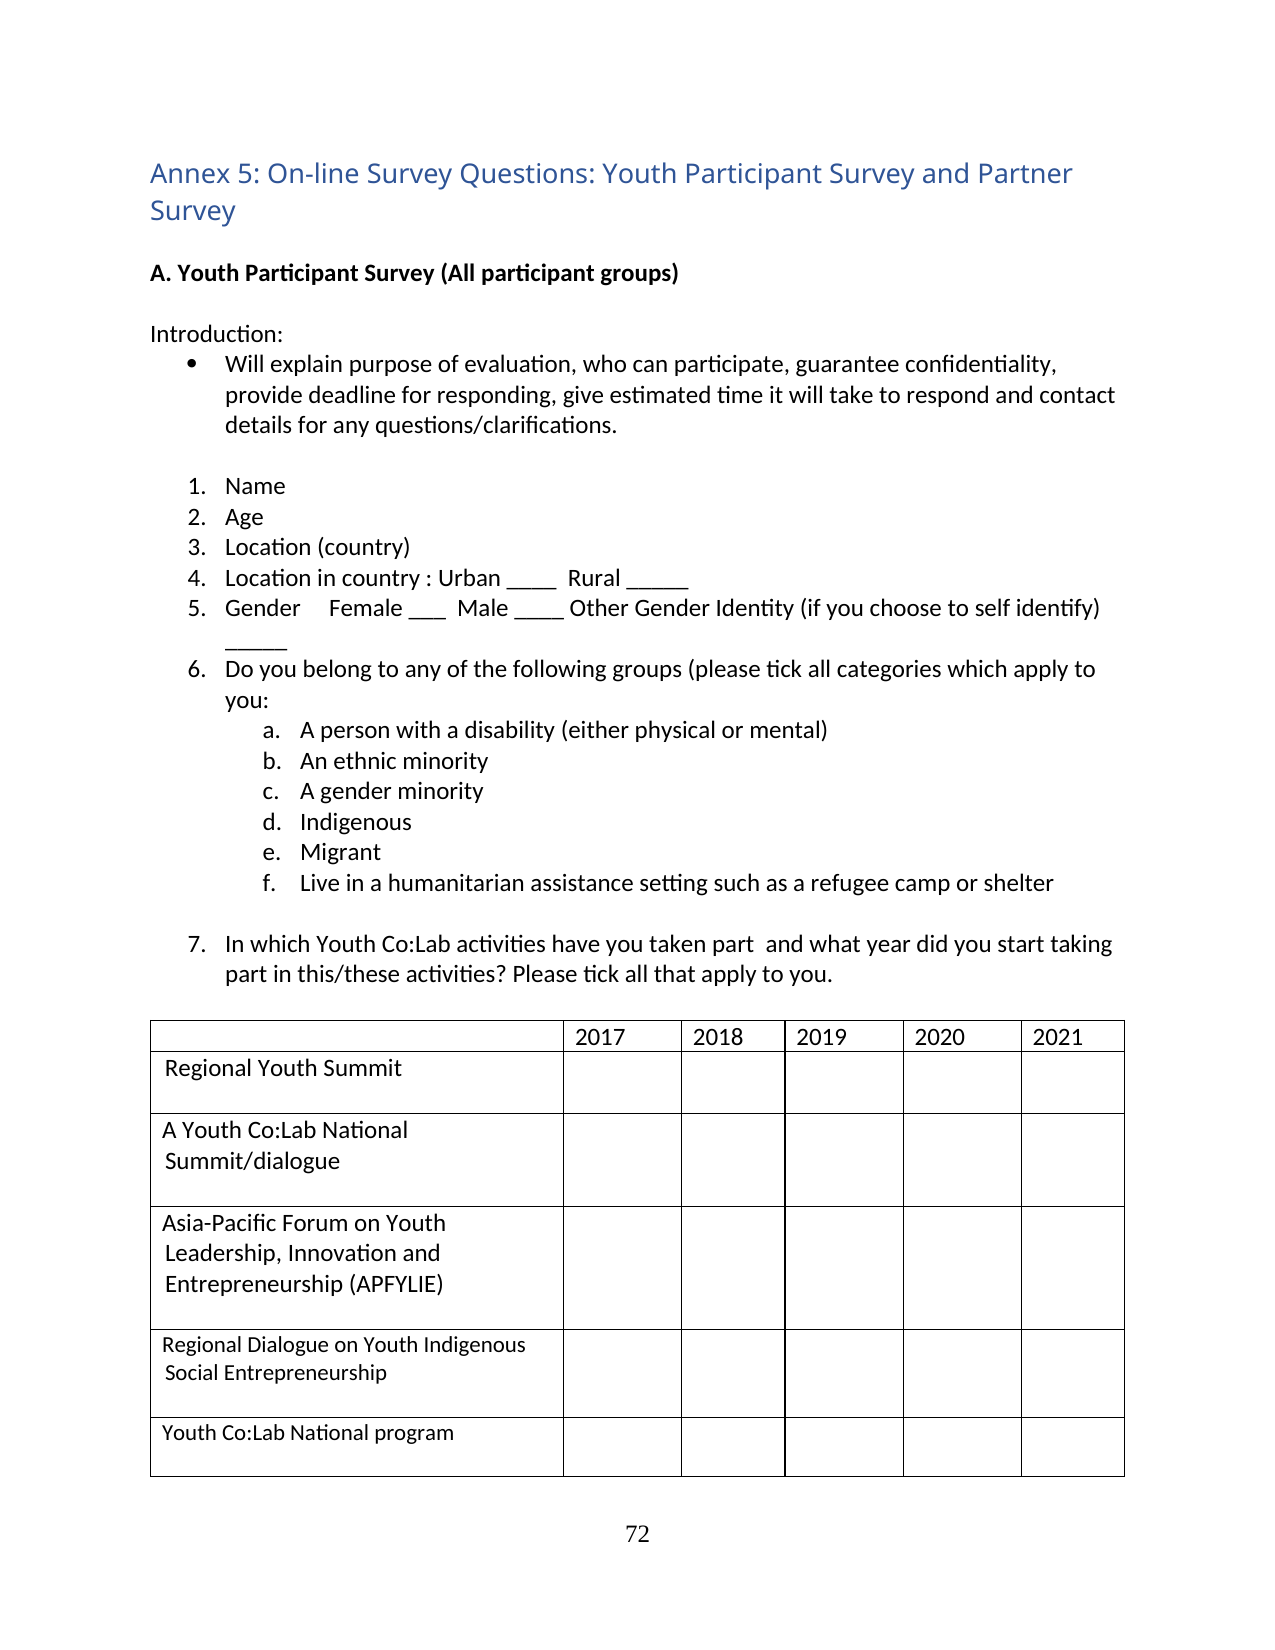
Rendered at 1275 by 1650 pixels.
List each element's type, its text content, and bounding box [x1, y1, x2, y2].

list Live in a humanitarian assistance setting such as a refugee camp or shelter [262, 867, 1125, 898]
text A. Youth Participant Survey (All participant groups) [150, 257, 1125, 287]
table_cell [786, 1330, 903, 1417]
list Will explain purpose of evaluation, who can participate, guarantee confidentiality, provide deadline for responding, give estimated time it will take to respond and contact details for any questions/clarifications. [187, 348, 1125, 440]
table_cell [682, 1330, 784, 1417]
table_cell [682, 1114, 784, 1206]
list Gender Female ___ Male ____ Other Gender Identity (if you choose to self identify) _____ [187, 592, 1125, 653]
list Migrant [262, 837, 1125, 867]
list Indigenous [262, 806, 1125, 837]
table_header 2019 [786, 1021, 903, 1051]
table_cell Regional Youth Summit [151, 1052, 563, 1113]
list Age [187, 501, 1125, 531]
table_cell [682, 1418, 784, 1476]
table_cell [786, 1207, 903, 1329]
table_cell [786, 1418, 903, 1476]
table_cell [1022, 1114, 1124, 1206]
list Name [187, 470, 1125, 501]
list Location (country) [187, 531, 1125, 562]
table_cell [682, 1207, 784, 1329]
table_header [151, 1021, 563, 1051]
table_cell [904, 1207, 1021, 1329]
table_cell [564, 1114, 681, 1206]
table_cell [564, 1330, 681, 1417]
table_cell Asia-Pacific Forum on Youth Leadership, Innovation and Entrepreneurship (APFYLIE) [151, 1207, 563, 1329]
table_cell A Youth Co:Lab National Summit/dialogue [151, 1114, 563, 1206]
table_header 2017 [564, 1021, 681, 1051]
table_header 2018 [682, 1021, 784, 1051]
list A gender minority [262, 776, 1125, 806]
table_cell [904, 1418, 1021, 1476]
table_cell [564, 1052, 681, 1113]
subtitle Annex 5: On-line Survey Questions: Youth Participant Survey and Partner Survey [150, 154, 1125, 228]
table_cell [786, 1114, 903, 1206]
table_cell [1022, 1418, 1124, 1476]
list An ethnic minority [262, 745, 1125, 776]
table_header 2020 [904, 1021, 1021, 1051]
table_cell [904, 1114, 1021, 1206]
table_cell [786, 1052, 903, 1113]
table_cell [904, 1330, 1021, 1417]
list Location in country : Urban ____ Rural _____ [187, 562, 1125, 592]
table_header 2021 [1022, 1021, 1124, 1051]
table_cell Youth Co:Lab National program [151, 1418, 563, 1476]
table_cell [1022, 1207, 1124, 1329]
list A person with a disability (either physical or mental) [262, 714, 1125, 745]
list Do you belong to any of the following groups (please tick all categories which apply to you: [187, 653, 1125, 714]
table_cell [1022, 1052, 1124, 1113]
table_cell Regional Dialogue on Youth Indigenous Social Entrepreneurship [151, 1330, 563, 1417]
table_cell [564, 1418, 681, 1476]
table_cell [1022, 1330, 1124, 1417]
table_cell [682, 1052, 784, 1113]
list In which Youth Co:Lab activities have you taken part and what year did you start taking part in this/these activities? Please tick all that apply to you. [187, 928, 1125, 989]
table_cell [564, 1207, 681, 1329]
table_cell [904, 1052, 1021, 1113]
text Introduction: [150, 318, 1125, 348]
